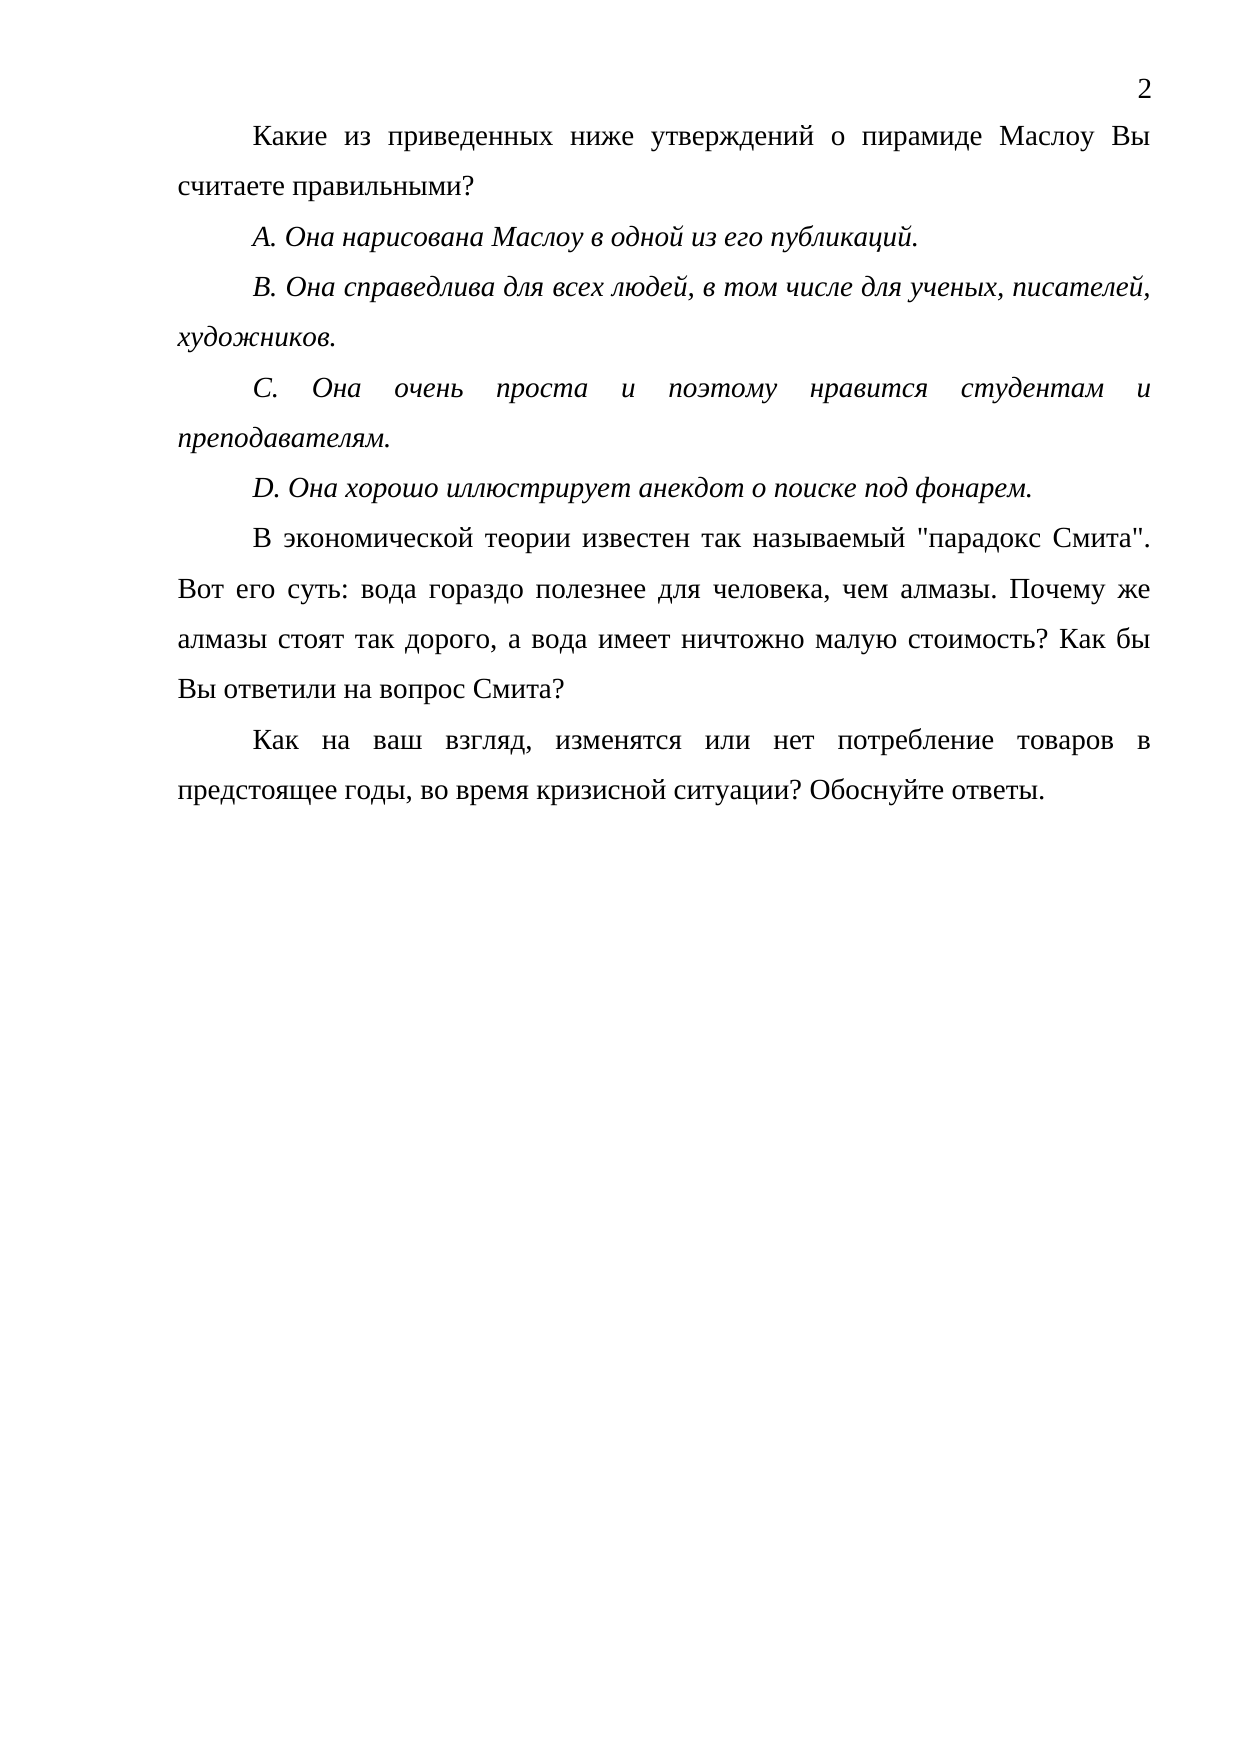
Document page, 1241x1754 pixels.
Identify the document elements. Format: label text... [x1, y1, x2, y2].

text Как на ваш взгляд, изменятся или нет потребление товаров в предстоящее годы, во время кризисной ситуации? Обоснуйте ответы. [177, 722, 1152, 806]
text В экономической теории известен так называемый "парадокс Смита". Вот его суть: вода гораздо полезнее для человека, чем алмазы. Почему же алмазы стоят так дорого, а вода имеет ничтожно малую стоимость? Как бы Вы ответили на вопрос Смита? [177, 521, 1152, 705]
text C. Она очень проста и поэтому нравится студентам и преподавателям. [177, 370, 1152, 453]
text А. Она нарисована Маслоу в одной из его публикаций. [177, 219, 1152, 252]
text D. Она хорошо иллюстрирует анекдот о поиске под фонарем. [177, 470, 1152, 504]
text B. Она справедлива для всех людей, в том числе для ученых, писателей, художников. [177, 269, 1152, 353]
text Какие из приведенных ниже утверждений о пирамиде Маслоу Вы считаете правильными? [177, 118, 1152, 202]
